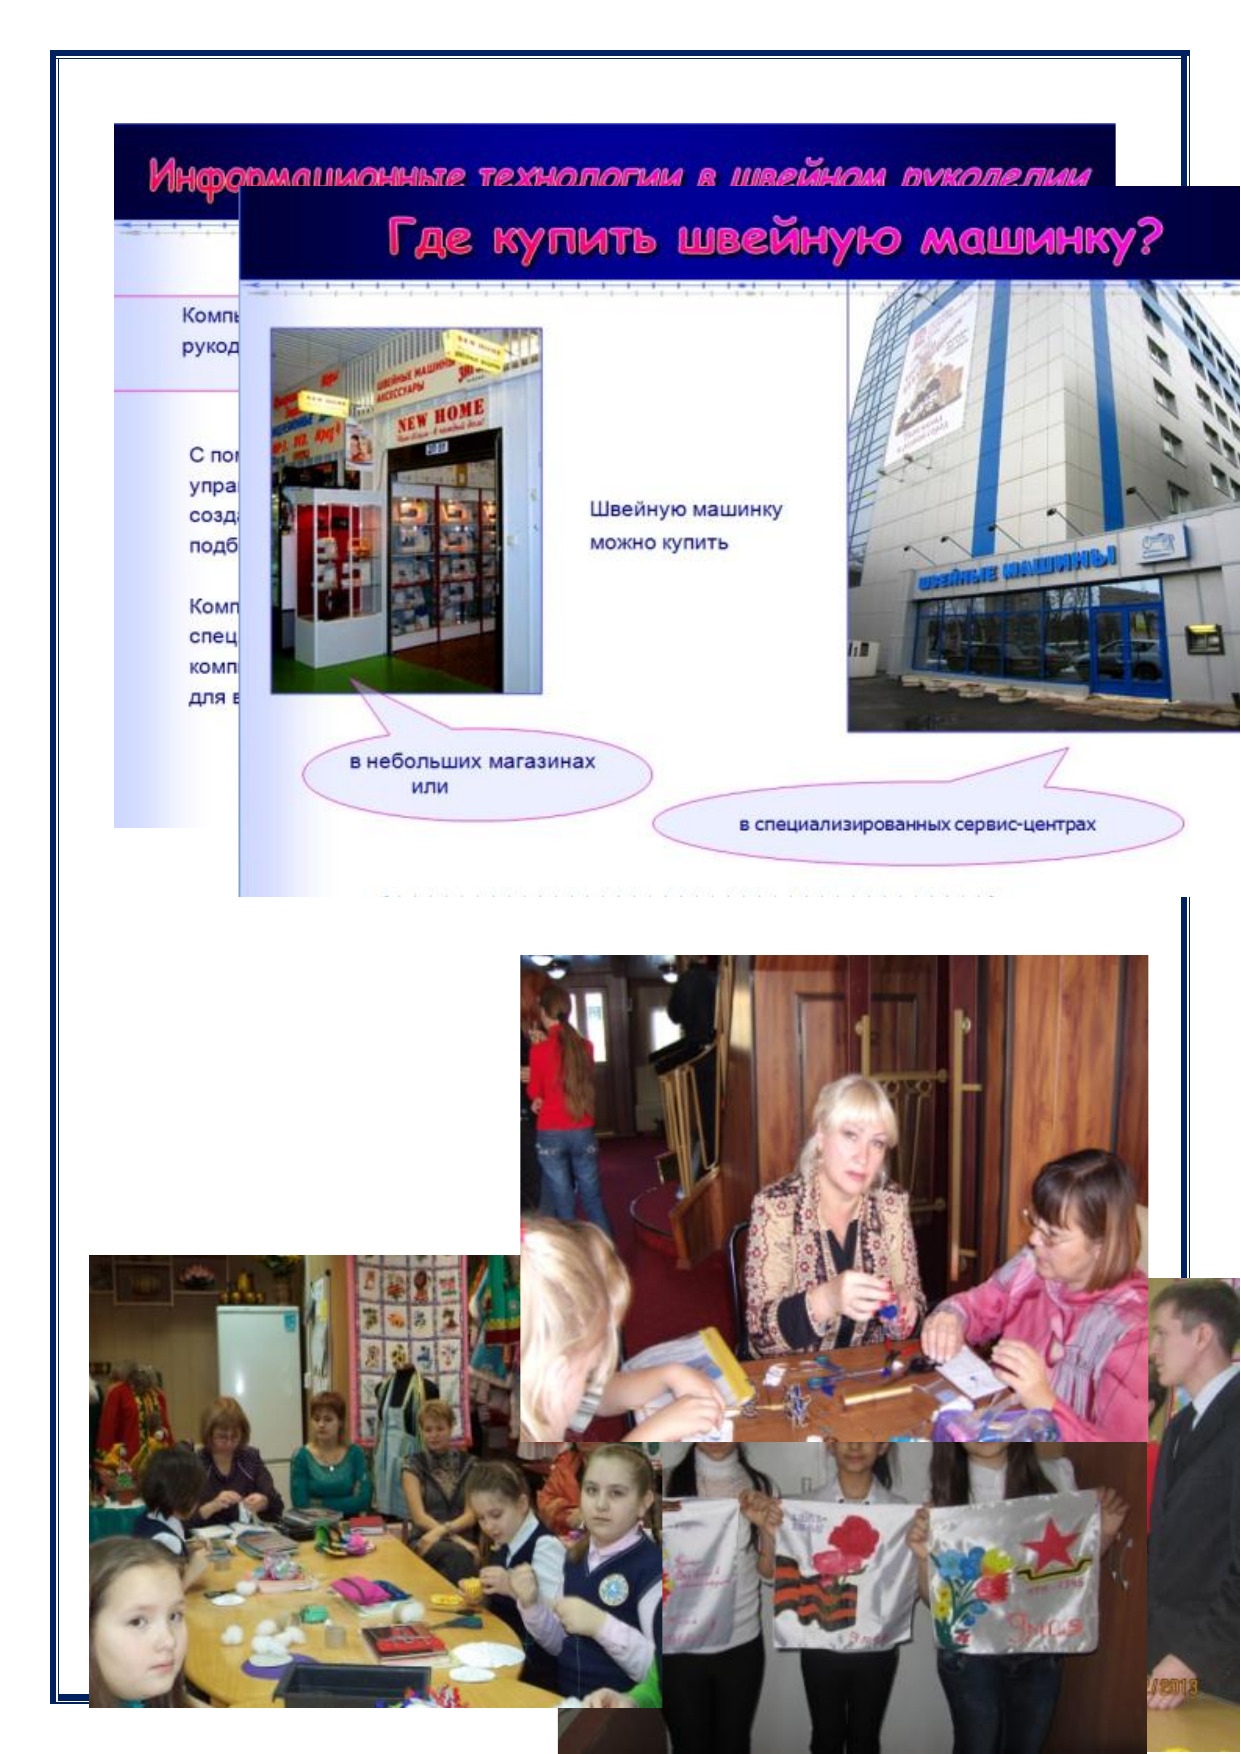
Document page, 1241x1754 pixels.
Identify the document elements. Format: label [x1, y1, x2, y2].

picture [114, 123, 1240, 896]
picture [89, 955, 1240, 1753]
